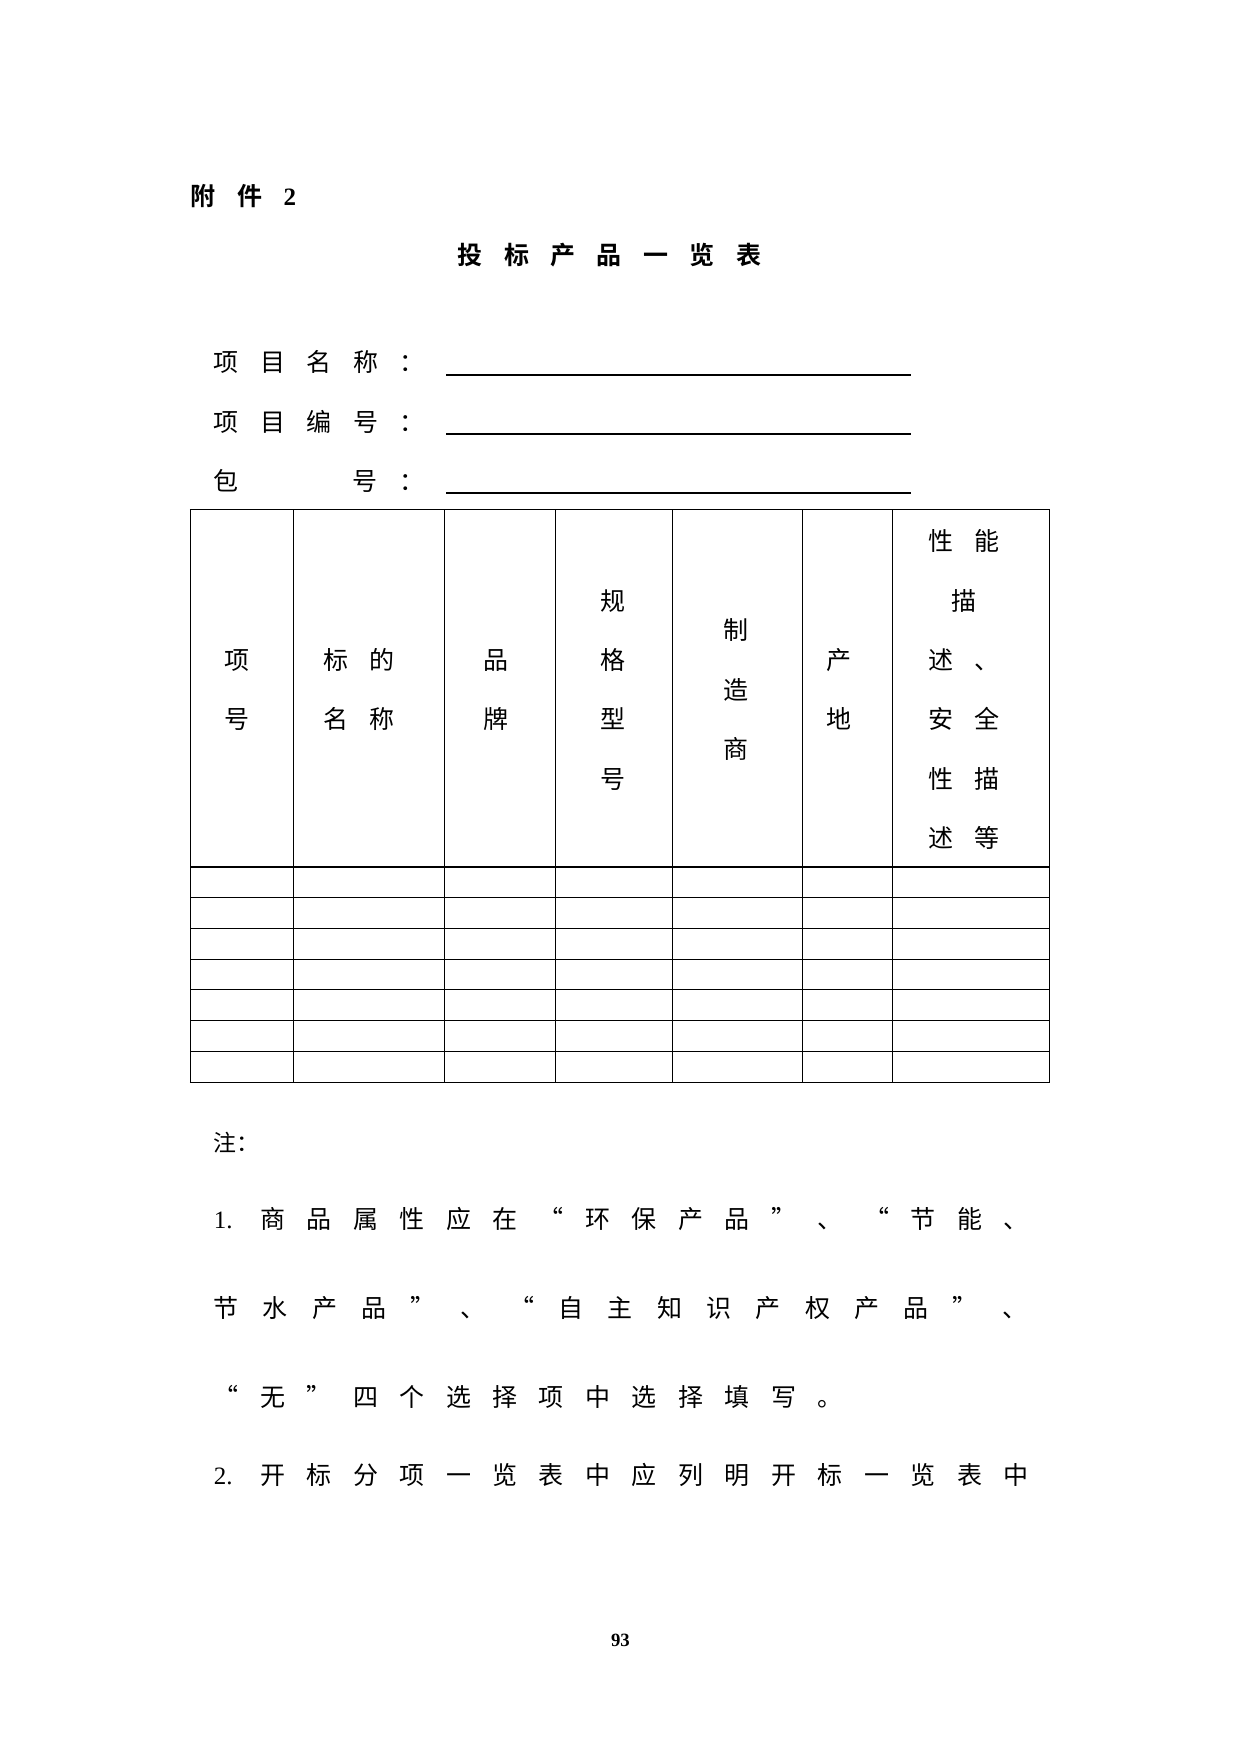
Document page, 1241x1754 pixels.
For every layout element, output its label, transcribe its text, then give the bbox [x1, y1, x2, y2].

table_cell [673, 868, 802, 897]
table_cell [445, 929, 555, 959]
table_header 项号 [191, 510, 293, 866]
table_cell [893, 990, 1049, 1020]
table_cell [445, 1052, 555, 1082]
table_cell [673, 990, 802, 1020]
table_cell [803, 929, 892, 959]
table_cell [893, 898, 1049, 928]
table_cell [191, 1021, 293, 1051]
table_cell [294, 1052, 444, 1082]
table_cell [556, 898, 672, 928]
table_cell [445, 1021, 555, 1051]
table_cell [803, 1021, 892, 1051]
table_cell [673, 960, 802, 989]
table_cell [294, 898, 444, 928]
table_cell [294, 960, 444, 989]
table_cell [893, 960, 1049, 989]
text 项目编号： [210, 390, 1050, 450]
table_cell [191, 1052, 293, 1082]
table_cell [673, 929, 802, 959]
table_cell [191, 990, 293, 1020]
table_cell [445, 990, 555, 1020]
table_cell [556, 1021, 672, 1051]
table_header 制造商 [673, 510, 802, 866]
table_cell [673, 898, 802, 928]
table_cell [803, 990, 892, 1020]
table_cell [673, 1052, 802, 1082]
table_cell [556, 929, 672, 959]
table_cell [803, 960, 892, 989]
table_cell [803, 1052, 892, 1082]
table_cell [191, 929, 293, 959]
text 注： [209, 1112, 1050, 1172]
table_cell [893, 868, 1049, 897]
table_cell [893, 1052, 1049, 1082]
table_header 规格型号 [556, 510, 672, 866]
table_cell [294, 868, 444, 897]
table_cell [673, 1021, 802, 1051]
text 附件2 [190, 164, 1050, 224]
table_cell [556, 868, 672, 897]
table_cell [803, 898, 892, 928]
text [209, 1444, 1050, 1503]
table_header 品牌 [445, 510, 555, 866]
table_cell [893, 929, 1049, 959]
table_cell [445, 868, 555, 897]
table_cell [294, 990, 444, 1020]
table_header 性能描述、安全性描述等 [893, 510, 1049, 866]
text 投标产品一览表 [190, 224, 1050, 283]
table_cell [191, 868, 293, 897]
table_cell [191, 898, 293, 928]
table_cell [556, 990, 672, 1020]
text 1. 商品属性应在“环保产品”、“节能、节水产品”、“自主知识产权产品”、“无”四个选择项中选择填写。 [209, 1188, 1050, 1426]
text 包 号： [210, 450, 1050, 509]
table_cell [803, 868, 892, 897]
table_cell [893, 1021, 1049, 1051]
table_header 标的名称 [294, 510, 444, 866]
table_cell [191, 960, 293, 989]
text 项目名称： [210, 331, 1050, 390]
table_cell [445, 960, 555, 989]
table_cell [294, 929, 444, 959]
table_cell [294, 1021, 444, 1051]
table_header 产地 [803, 510, 892, 866]
table_cell [556, 1052, 672, 1082]
table_cell [445, 898, 555, 928]
table_cell [556, 960, 672, 989]
